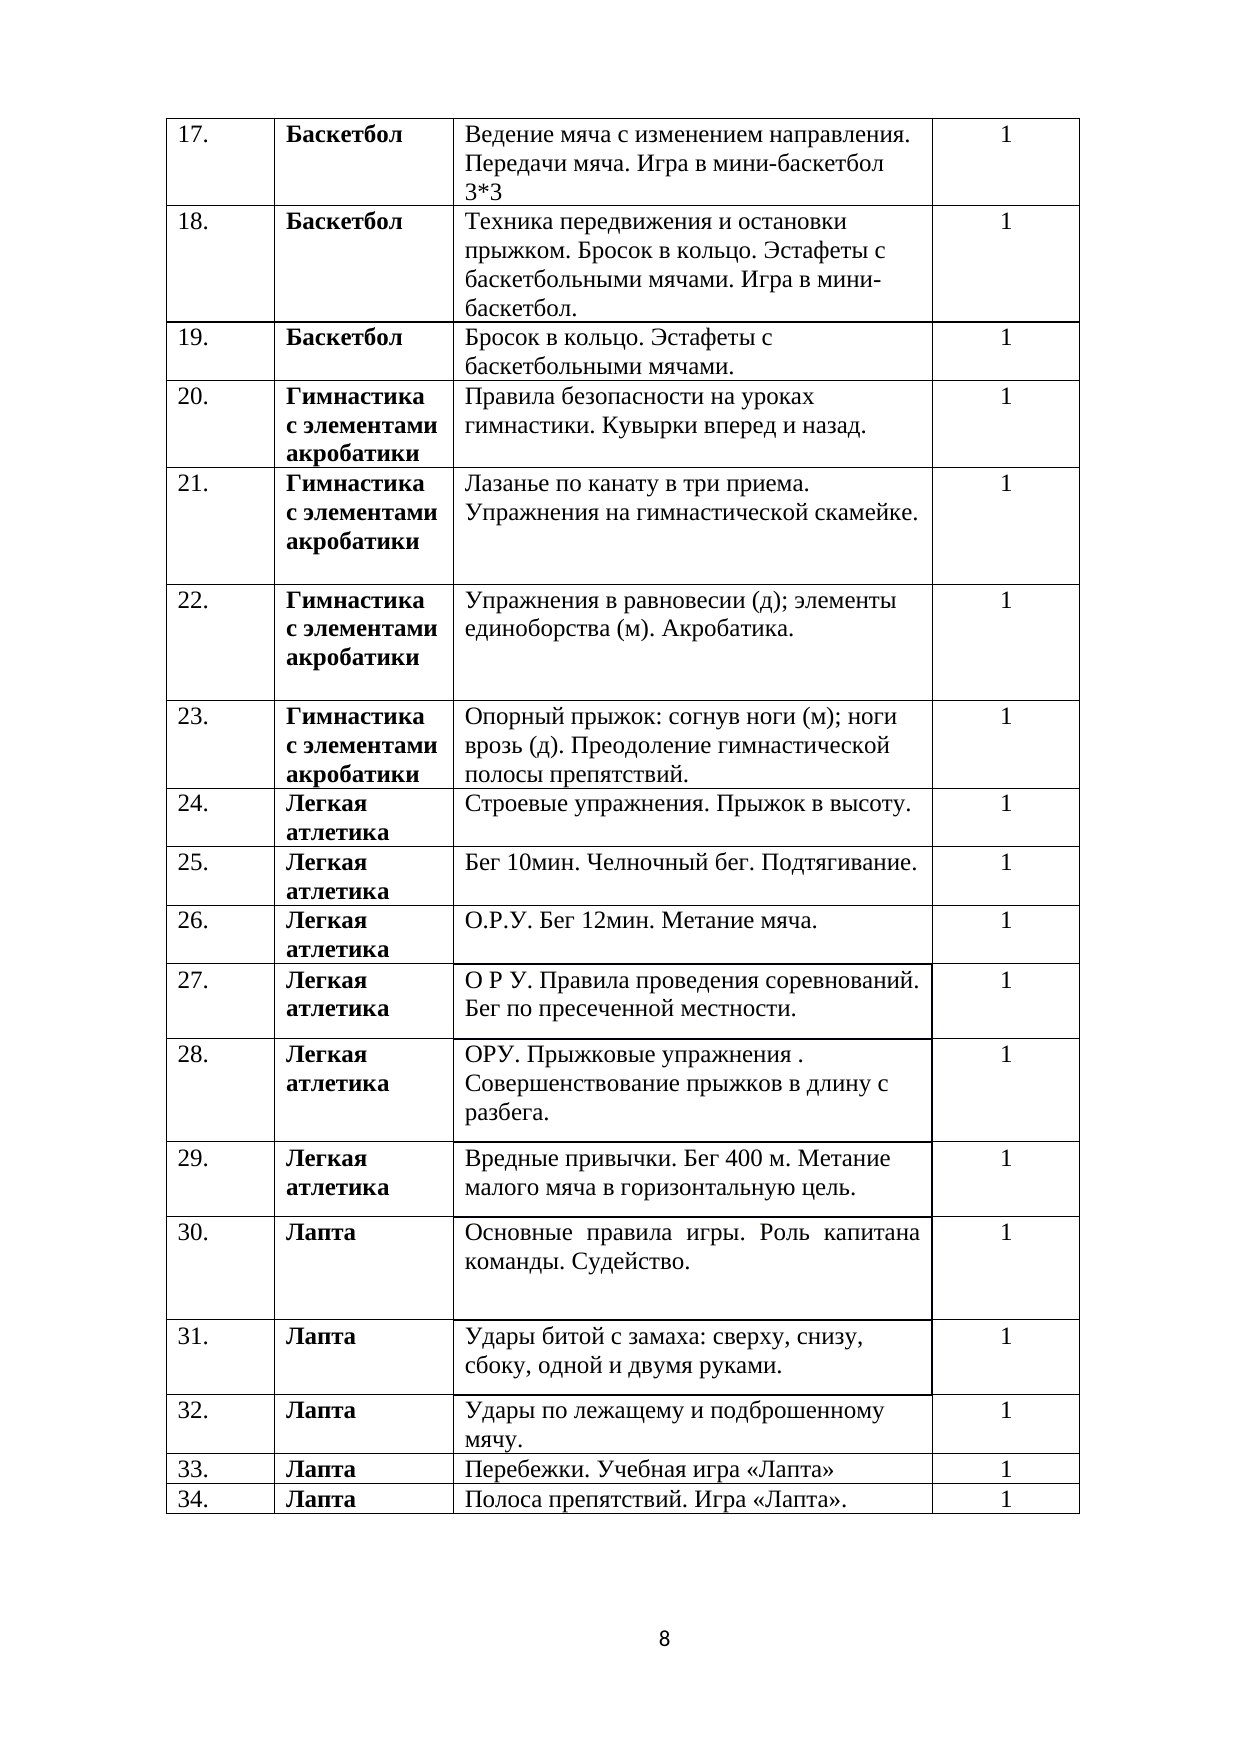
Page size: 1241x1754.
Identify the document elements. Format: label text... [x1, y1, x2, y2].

table_cell Удары битой с замаха: сверху, снизу, сбоку, одной и двумя руками. [454, 1321, 931, 1394]
table_cell О.Р.У. Бег 12мин. Метание мяча. [454, 906, 932, 963]
table_cell Баскетбол [275, 119, 453, 205]
table_cell Перебежки. Учебная игра «Лапта» [454, 1454, 932, 1483]
table_cell О Р У. Правила проведения соревнований. Бег по пресеченной местности. [454, 965, 931, 1038]
table_cell 1 [933, 206, 1079, 321]
table_cell 32. [167, 1395, 274, 1453]
table_cell ОРУ. Прыжковые упражнения . Совершенствование прыжков в длину с разбега. [454, 1040, 931, 1141]
table_cell Вредные привычки. Бег 400 м. Метание малого мяча в горизонтальную цель. [454, 1143, 931, 1216]
table_cell 1 [933, 1484, 1079, 1513]
table_cell Правила безопасности на уроках гимнастики. Кувырки вперед и назад. [454, 381, 932, 467]
table_cell 31. [167, 1320, 274, 1394]
table_cell 1 [933, 1039, 1079, 1141]
table_cell 34. [167, 1484, 274, 1513]
table_cell 22. [167, 585, 274, 700]
table_cell 21. [167, 468, 274, 584]
table_cell 1 [933, 381, 1079, 467]
table_cell Техника передвижения и остановки прыжком. Бросок в кольцо. Эстафеты с баскетбольными мячами. Игра в мини- баскетбол. [454, 206, 932, 321]
table_cell 1 [933, 323, 1079, 380]
table_cell Легкая атлетика [275, 847, 453, 904]
table_cell 1 [933, 906, 1079, 963]
table_cell Гимнастика с элементами акробатики [275, 585, 453, 700]
table_cell 23. [167, 701, 274, 787]
table_cell Основные правила игры. Роль капитана команды. Судейство. [454, 1218, 931, 1319]
table_cell 1 [933, 1142, 1079, 1216]
table_cell Удары по лежащему и подброшенному мячу. [454, 1396, 932, 1453]
table_cell Гимнастика с элементами акробатики [275, 701, 453, 787]
table_cell 27. [167, 964, 274, 1038]
table_cell 19. [167, 323, 274, 380]
table_cell Лапта [275, 1454, 453, 1483]
table_cell 18. [167, 206, 274, 321]
table_cell Лапта [275, 1217, 453, 1319]
table_cell 1 [933, 847, 1079, 904]
table_cell Полоса препятствий. Игра «Лапта». [454, 1484, 932, 1513]
table_cell Гимнастика с элементами акробатики [275, 468, 453, 584]
table_cell 28. [167, 1039, 274, 1141]
table_cell Опорный прыжок: согнув ноги (м); ноги врозь (д). Преодоление гимнастической полосы препятствий. [454, 701, 932, 787]
table_cell 1 [933, 964, 1079, 1038]
table_cell Строевые упражнения. Прыжок в высоту. [454, 789, 932, 846]
table_cell 1 [933, 789, 1079, 846]
table_cell Легкая атлетика [275, 964, 453, 1038]
table_cell Легкая атлетика [275, 1039, 453, 1141]
table_cell Ведение мяча с изменением направления. Передачи мяча. Игра в мини-баскетбол 3*3 [454, 119, 932, 205]
table_cell Лапта [275, 1484, 453, 1513]
table_cell 1 [933, 1454, 1079, 1483]
table_cell 1 [933, 1320, 1079, 1394]
table_cell Легкая атлетика [275, 1142, 453, 1216]
table_cell 33. [167, 1454, 274, 1483]
table_cell Упражнения в равновесии (д); элементы единоборства (м). Акробатика. [454, 585, 932, 700]
table_cell 20. [167, 381, 274, 467]
table_cell 25. [167, 847, 274, 904]
table_cell Легкая атлетика [275, 789, 453, 846]
table_cell 17. [167, 119, 274, 205]
table_cell Лазанье по канату в три приема. Упражнения на гимнастической скамейке. [454, 468, 932, 584]
table_cell 1 [933, 701, 1079, 787]
table_cell 26. [167, 906, 274, 963]
table_cell Баскетбол [275, 206, 453, 321]
table_cell 1 [933, 1395, 1079, 1453]
table_cell Лапта [275, 1395, 453, 1453]
table_cell 1 [933, 585, 1079, 700]
table_cell 24. [167, 789, 274, 846]
table_cell 1 [933, 468, 1079, 584]
table_cell Легкая атлетика [275, 906, 453, 963]
table_cell 1 [933, 1217, 1079, 1319]
table_cell 29. [167, 1142, 274, 1216]
table_cell Бросок в кольцо. Эстафеты с баскетбольными мячами. [454, 323, 932, 380]
table_cell Гимнастика с элементами акробатики [275, 381, 453, 467]
table_cell Лапта [275, 1320, 453, 1394]
table_cell 1 [933, 119, 1079, 205]
table_cell Бег 10мин. Челночный бег. Подтягивание. [454, 847, 932, 904]
table_cell Баскетбол [275, 323, 453, 380]
table_cell 30. [167, 1217, 274, 1319]
